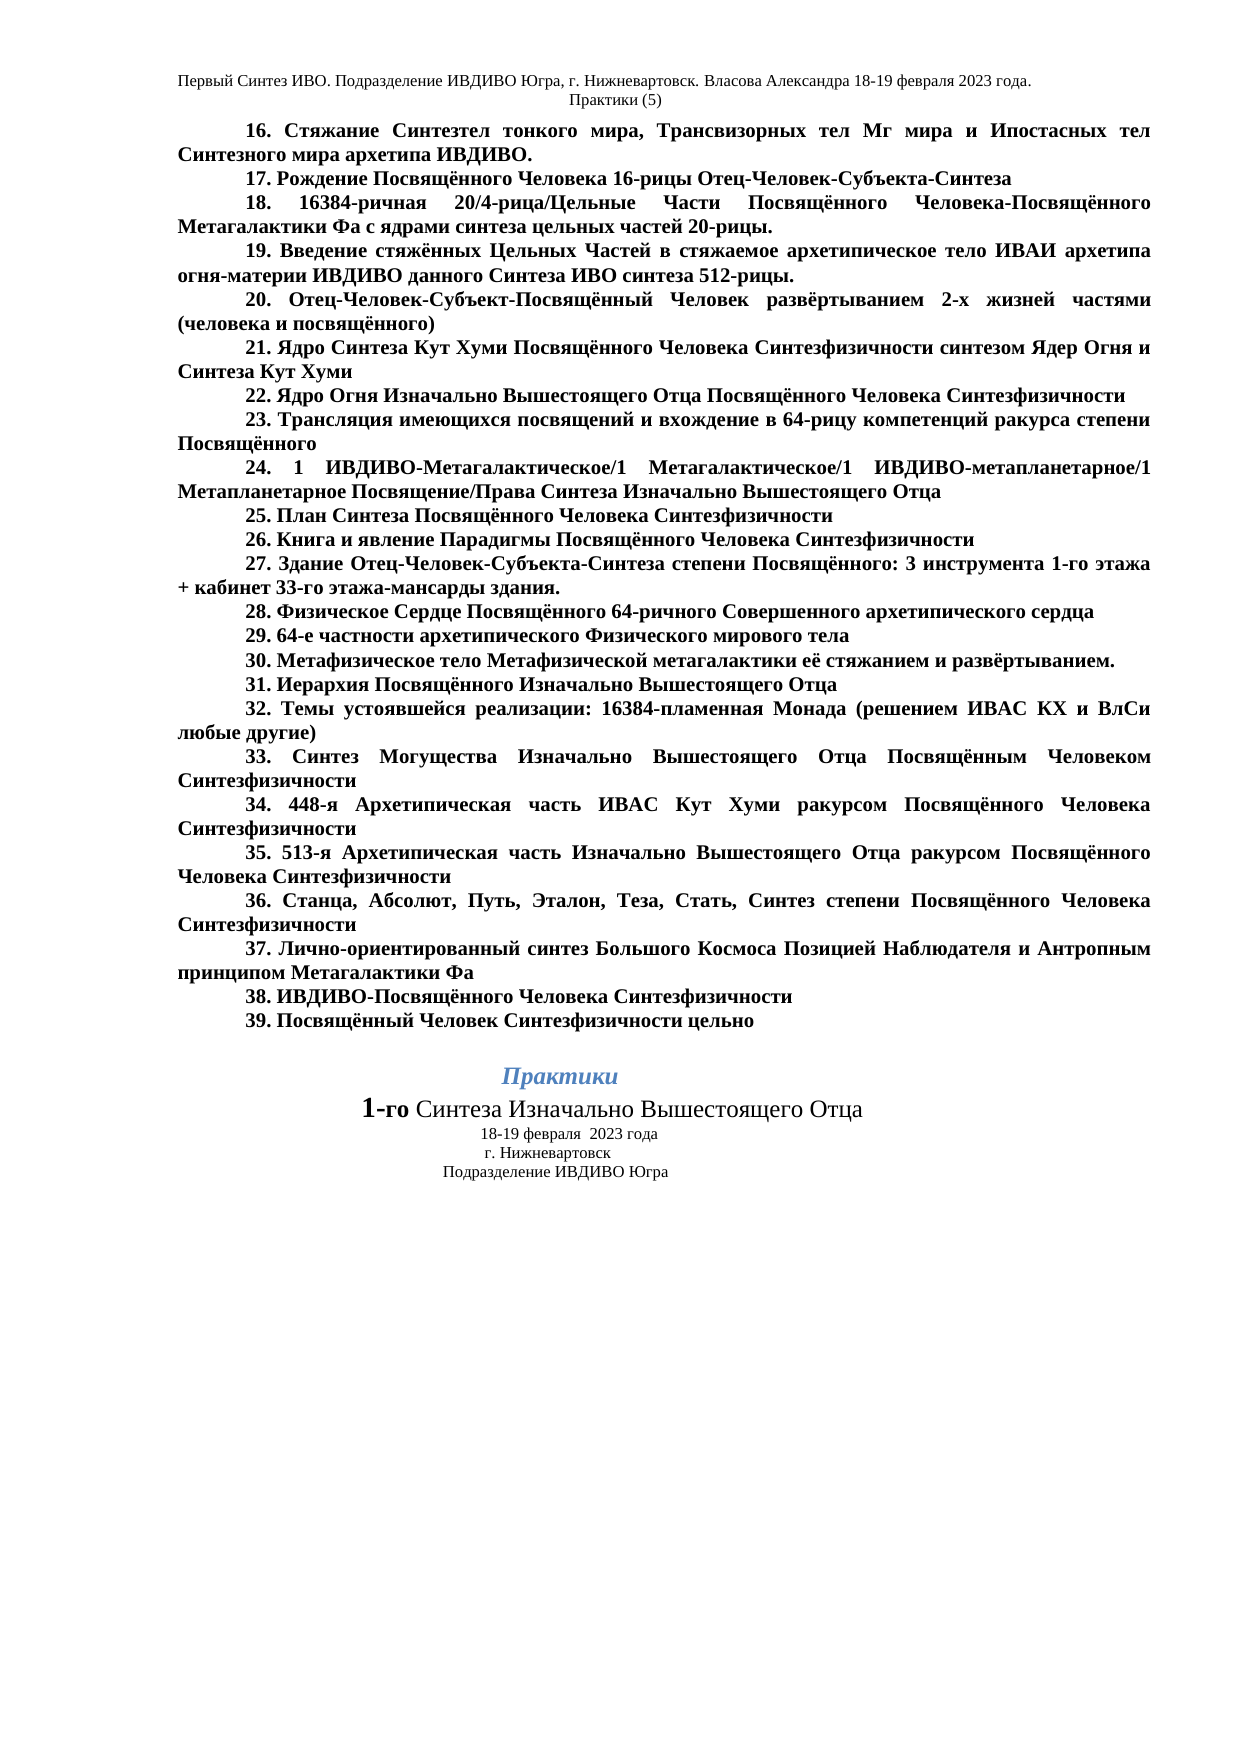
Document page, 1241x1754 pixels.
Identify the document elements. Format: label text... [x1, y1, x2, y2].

text 35. 513-я Архетипическая часть Изначально Вышестоящего Отца ракурсом Посвящённого Человека Синтезфизичности [177, 840, 1152, 888]
text 1-го Синтеза Изначально Вышестоящего Отца [214, 1090, 1152, 1123]
text 19. Введение стяжённых Цельных Частей в стяжаемое архетипическое тело ИВАИ архетипа огня-материи ИВДИВО данного Синтеза ИВО синтеза 512-рицы. [177, 238, 1152, 287]
text 21. Ядро Синтеза Кут Хуми Посвящённого Человека Синтезфизичности синтезом Ядер Огня и Синтеза Кут Хуми [177, 335, 1152, 383]
text 20. Отец-Человек-Субъект-Посвящённый Человек развёртыванием 2-х жизней частями (человека и посвящённого) [177, 287, 1152, 335]
text 38. ИВДИВО-Посвящённого Человека Синтезфизичности [177, 984, 1152, 1008]
text 32. Темы устоявшейся реализации: 16384-пламенная Монада (решением ИВАС КХ и ВлСи любые другие) [177, 696, 1152, 744]
text Практики [177, 1061, 1152, 1090]
text 26. Книга и явление Парадигмы Посвящённого Человека Синтезфизичности [177, 527, 1152, 551]
text 18. 16384-ричная 20/4-рица/Цельные Части Посвящённого Человека-Посвящённого Метагалактики Фа с ядрами синтеза цельных частей 20-рицы. [177, 190, 1152, 238]
text 25. План Синтеза Посвящённого Человека Синтезфизичности [177, 503, 1152, 527]
text 27. Здание Отец-Человек-Субъекта-Синтеза степени Посвящённого: 3 инструмента 1-го этажа + кабинет 33-го этажа-мансарды здания. [177, 551, 1152, 599]
text 28. Физическое Сердце Посвящённого 64-ричного Совершенного архетипического сердца [177, 599, 1152, 623]
text 30. Метафизическое тело Метафизической метагалактики её стяжанием и развёртыванием. [177, 647, 1152, 672]
text 23. Трансляция имеющихся посвящений и вхождение в 64-рицу компетенций ракурса степени Посвящённого [177, 407, 1152, 455]
text 34. 448-я Архетипическая часть ИВАС Кут Хуми ракурсом Посвящённого Человека Синтезфизичности [177, 792, 1152, 840]
text Подразделение ИВДИВО Югра [177, 1162, 1152, 1181]
text 29. 64-е частности архетипического Физического мирового тела [177, 623, 1152, 647]
text 39. Посвящённый Человек Синтезфизичности цельно [177, 1008, 1152, 1032]
text 18-19 февраля 2023 года [177, 1123, 1152, 1143]
text 24. 1 ИВДИВО-Метагалактическое/1 Метагалактическое/1 ИВДИВО-метапланетарное/1 Метапланетарное Посвящение/Права Синтеза Изначально Вышестоящего Отца [177, 455, 1152, 503]
text 33. Синтез Могущества Изначально Вышестоящего Отца Посвящённым Человеком Синтезфизичности [177, 744, 1152, 792]
text г. Нижневартовск [177, 1143, 1152, 1162]
text 17. Рождение Посвящённого Человека 16-рицы Отец-Человек-Субъекта-Синтеза [177, 166, 1152, 190]
text 36. Станца, Абсолют, Путь, Эталон, Теза, Стать, Синтез степени Посвящённого Человека Синтезфизичности [177, 888, 1152, 936]
text 22. Ядро Огня Изначально Вышестоящего Отца Посвящённого Человека Синтезфизичности [177, 383, 1152, 407]
text 16. Стяжание Синтезтел тонкого мира, Трансвизорных тел Мг мира и Ипостасных тел Синтезного мира архетипа ИВДИВО. [177, 118, 1152, 166]
text 37. Лично-ориентированный синтез Большого Космоса Позицией Наблюдателя и Антропным принципом Метагалактики Фа [177, 936, 1152, 984]
text 31. Иерархия Посвящённого Изначально Вышестоящего Отца [177, 672, 1152, 696]
